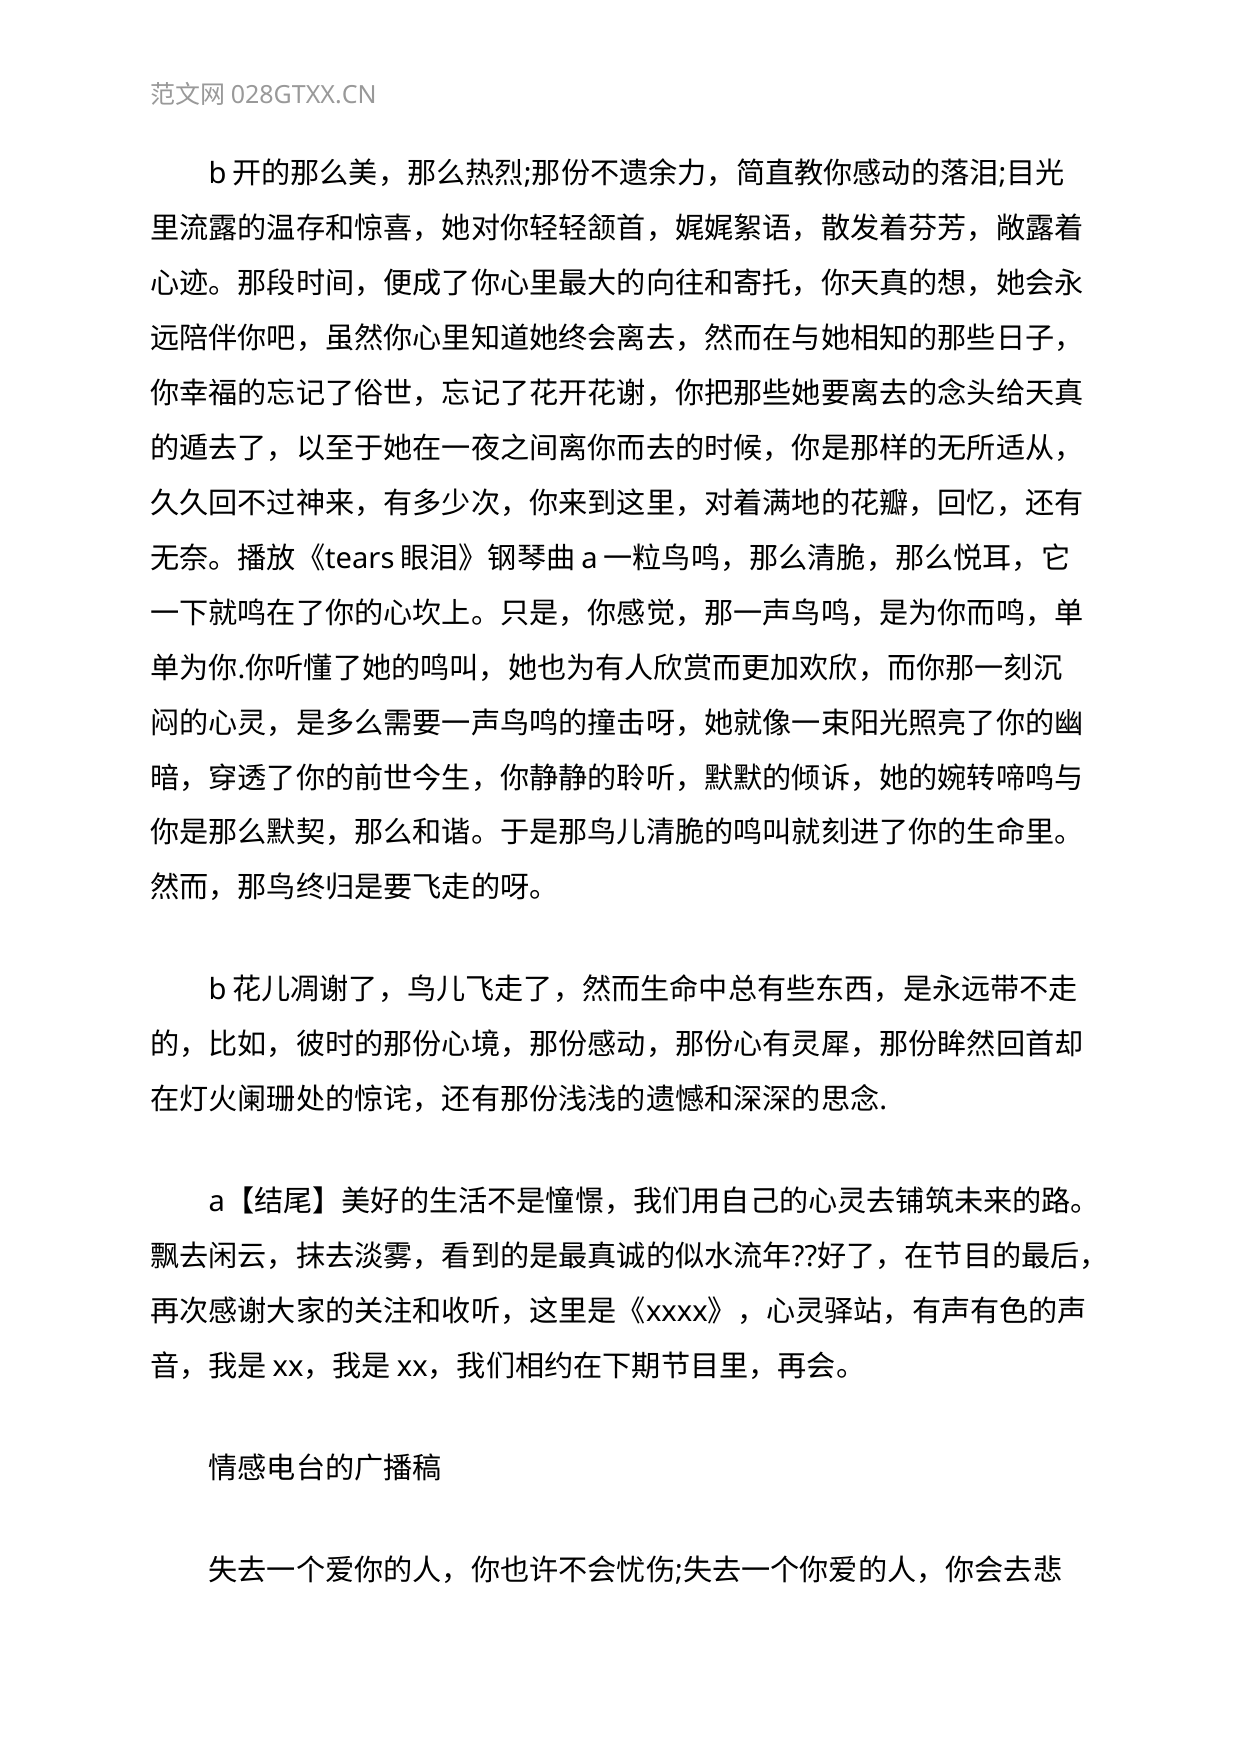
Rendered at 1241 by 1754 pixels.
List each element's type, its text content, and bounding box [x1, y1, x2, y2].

text a【结尾】美好的生活不是憧憬，我们用自己的心灵去铺筑未来的路。飘去闲云，抹去淡雾，看到的是最真诚的似水流年??好了，在节目的最后，再次感谢大家的关注和收听，这里是《xxxx》，心灵驿站，有声有色的声音，我是xx，我是xx，我们相约在下期节目里，再会。 [150, 1178, 1090, 1385]
text b开的那么美，那么热烈;那份不遗余力，简直教你感动的落泪;目光里流露的温存和惊喜，她对你轻轻颔首，娓娓絮语，散发着芬芳，敞露着心迹。那段时间，便成了你心里最大的向往和寄托，你天真的想，她会永远陪伴你吧，虽然你心里知道她终会离去，然而在与她相知的那些日子，你幸福的忘记了俗世，忘记了花开花谢，你把那些她要离去的念头给天真的遁去了，以至于她在一夜之间离你而去的时候，你是那样的无所适从，久久回不过神来，有多少次，你来到这里，对着满地的花瓣，回忆，还有无奈。播放《tears眼泪》钢琴曲a一粒鸟鸣，那么清脆，那么悦耳，它一下就鸣在了你的心坎上。只是，你感觉，那一声鸟鸣，是为你而鸣，单单为你.你听懂了她的鸣叫，她也为有人欣赏而更加欢欣，而你那一刻沉闷的心灵，是多么需要一声鸟鸣的撞击呀，她就像一束阳光照亮了你的幽暗，穿透了你的前世今生，你静静的聆听，默默的倾诉，她的婉转啼鸣与你是那么默契，那么和谐。于是那鸟儿清脆的鸣叫就刻进了你的生命里。然而，那鸟终归是要飞走的呀。 [150, 150, 1090, 906]
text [150, 1546, 1090, 1589]
text 情感电台的广播稿 [150, 1444, 1090, 1487]
text b花儿凋谢了，鸟儿飞走了，然而生命中总有些东西，是永远带不走的，比如，彼时的那份心境，那份感动，那份心有灵犀，那份眸然回首却在灯火阑珊处的惊诧，还有那份浅浅的遗憾和深深的思念. [150, 966, 1090, 1118]
